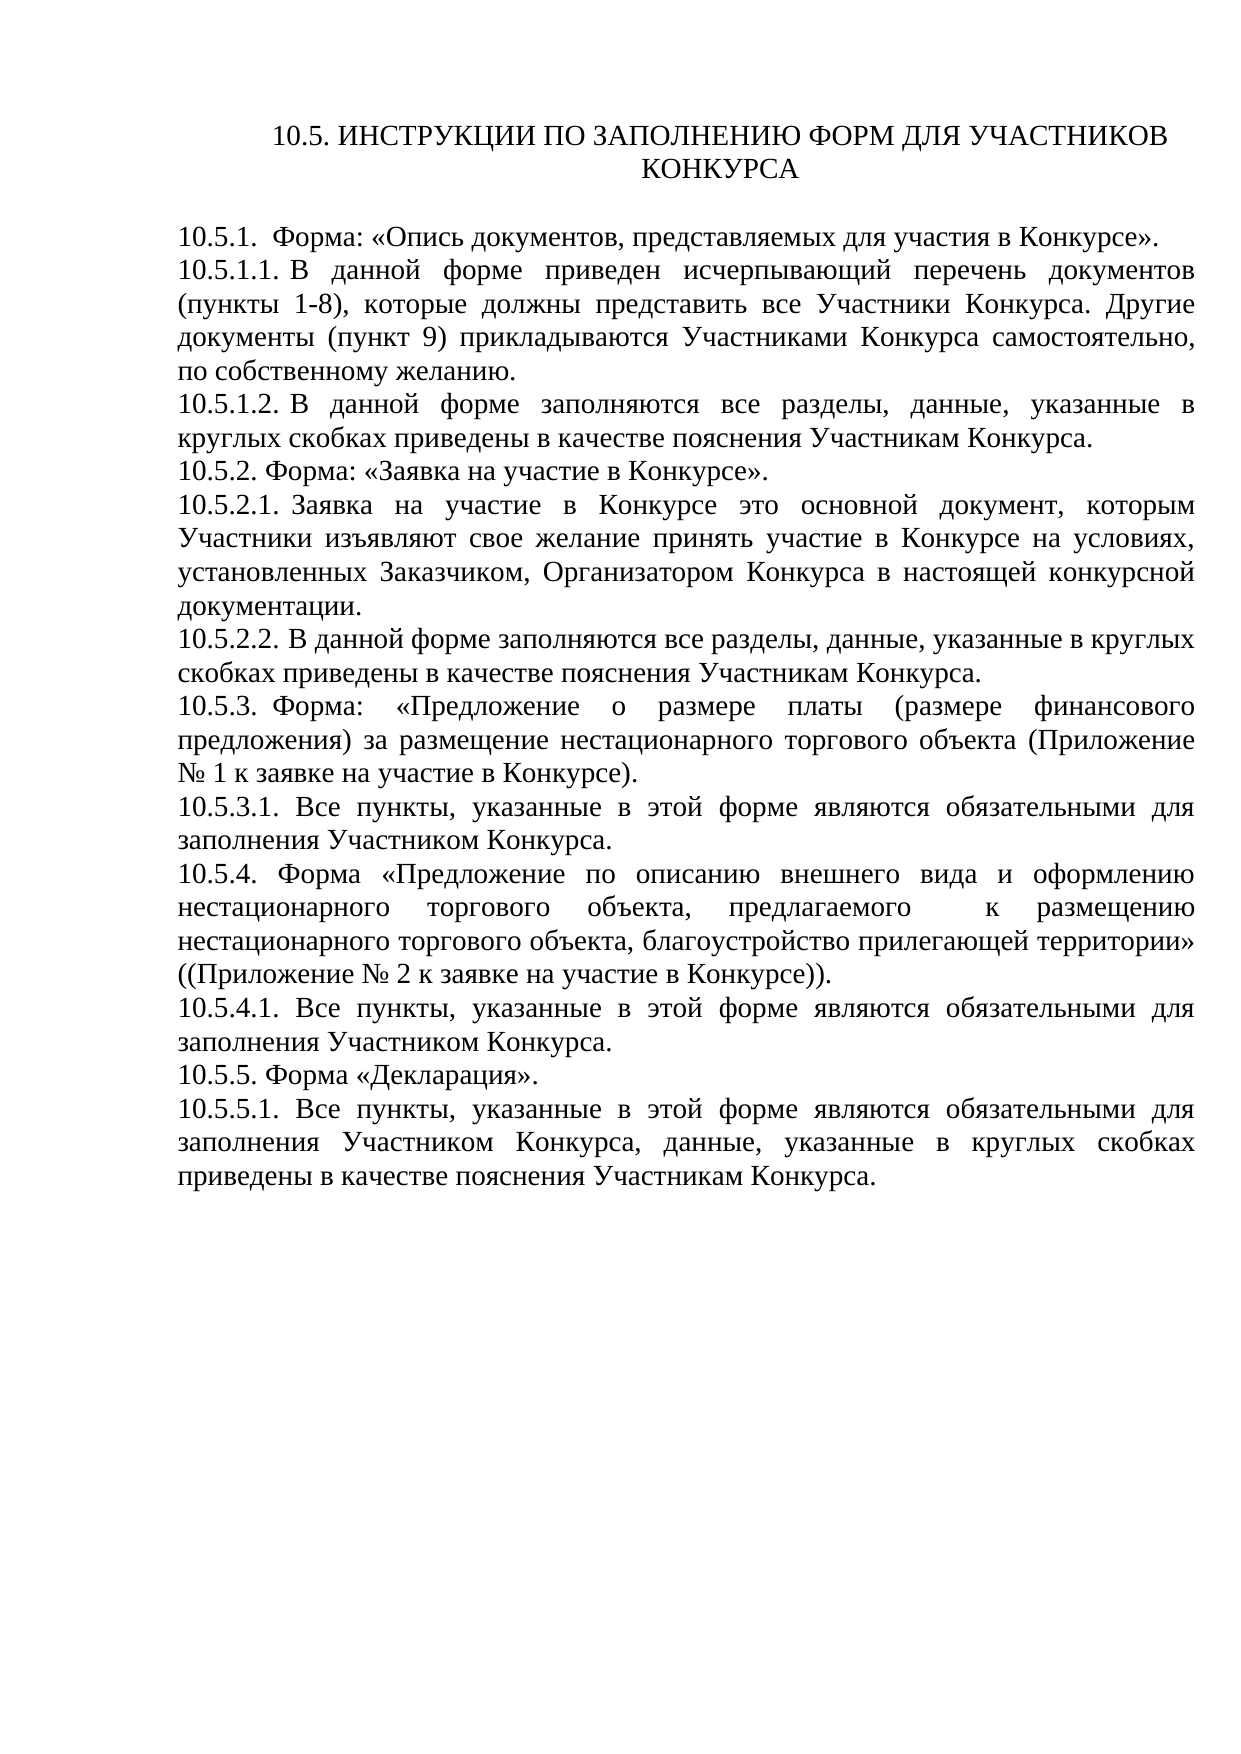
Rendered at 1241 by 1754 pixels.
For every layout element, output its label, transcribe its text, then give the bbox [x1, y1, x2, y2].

text 10.5.1.1. В данной форме приведен исчерпывающий перечень документов (пункты 1-8), которые должны представить все Участники Конкурса. Другие документы (пункт 9) прикладываются Участниками Конкурса самостоятельно, по собственному желанию. [177, 252, 1196, 386]
text 10.5.2.1. Заявка на участие в Конкурсе это основной документ, которым Участники изъявляют свое желание принять участие в Конкурсе на условиях, установленных Заказчиком, Организатором Конкурса в настоящей конкурсной документации. [177, 487, 1196, 621]
list В данной форме заполняются все разделы, данные, указанные в круглых скобках приведены в качестве пояснения Участникам Конкурса. [177, 386, 1196, 453]
text 10.5.3.1. Все пункты, указанные в этой форме являются обязательными для заполнения Участником Конкурса. [177, 789, 1196, 856]
text 10.5.5.1. Все пункты, указанные в этой форме являются обязательными для заполнения Участником Конкурса, данные, указанные в круглых скобках приведены в качестве пояснения Участникам Конкурса. [177, 1091, 1196, 1191]
list В данной форме заполняются все разделы, данные, указанные в круглых скобках приведены в качестве пояснения Участникам Конкурса. [177, 621, 1196, 688]
text 10.5.4. Форма «Предложение по описанию внешнего вида и оформлению нестационарного торгового объекта, предлагаемого к размещению нестационарного торгового объекта, благоустройство прилегающей территории» ((Приложение № 2 к заявке на участие в Конкурсе)). [177, 856, 1196, 990]
text 10.5.4.1. Все пункты, указанные в этой форме являются обязательными для заполнения Участником Конкурса. [177, 990, 1196, 1057]
text 10.5.2. Форма: «Заявка на участие в Конкурсе». [177, 453, 1196, 487]
text 10.5.5. Форма «Декларация». [177, 1057, 1196, 1091]
text 10.5. ИНСТРУКЦИИ ПО ЗАПОЛНЕНИЮ ФОРМ ДЛЯ УЧАСТНИКОВ КОНКУРСА [244, 118, 1196, 185]
text 10.5.3. Форма: «Предложение о размере платы (размере финансового предложения) за размещение нестационарного торгового объекта (Приложение № 1 к заявке на участие в Конкурсе). [177, 688, 1196, 789]
text 10.5.1. Форма: «Опись документов, представляемых для участия в Конкурсе». [177, 219, 1196, 252]
